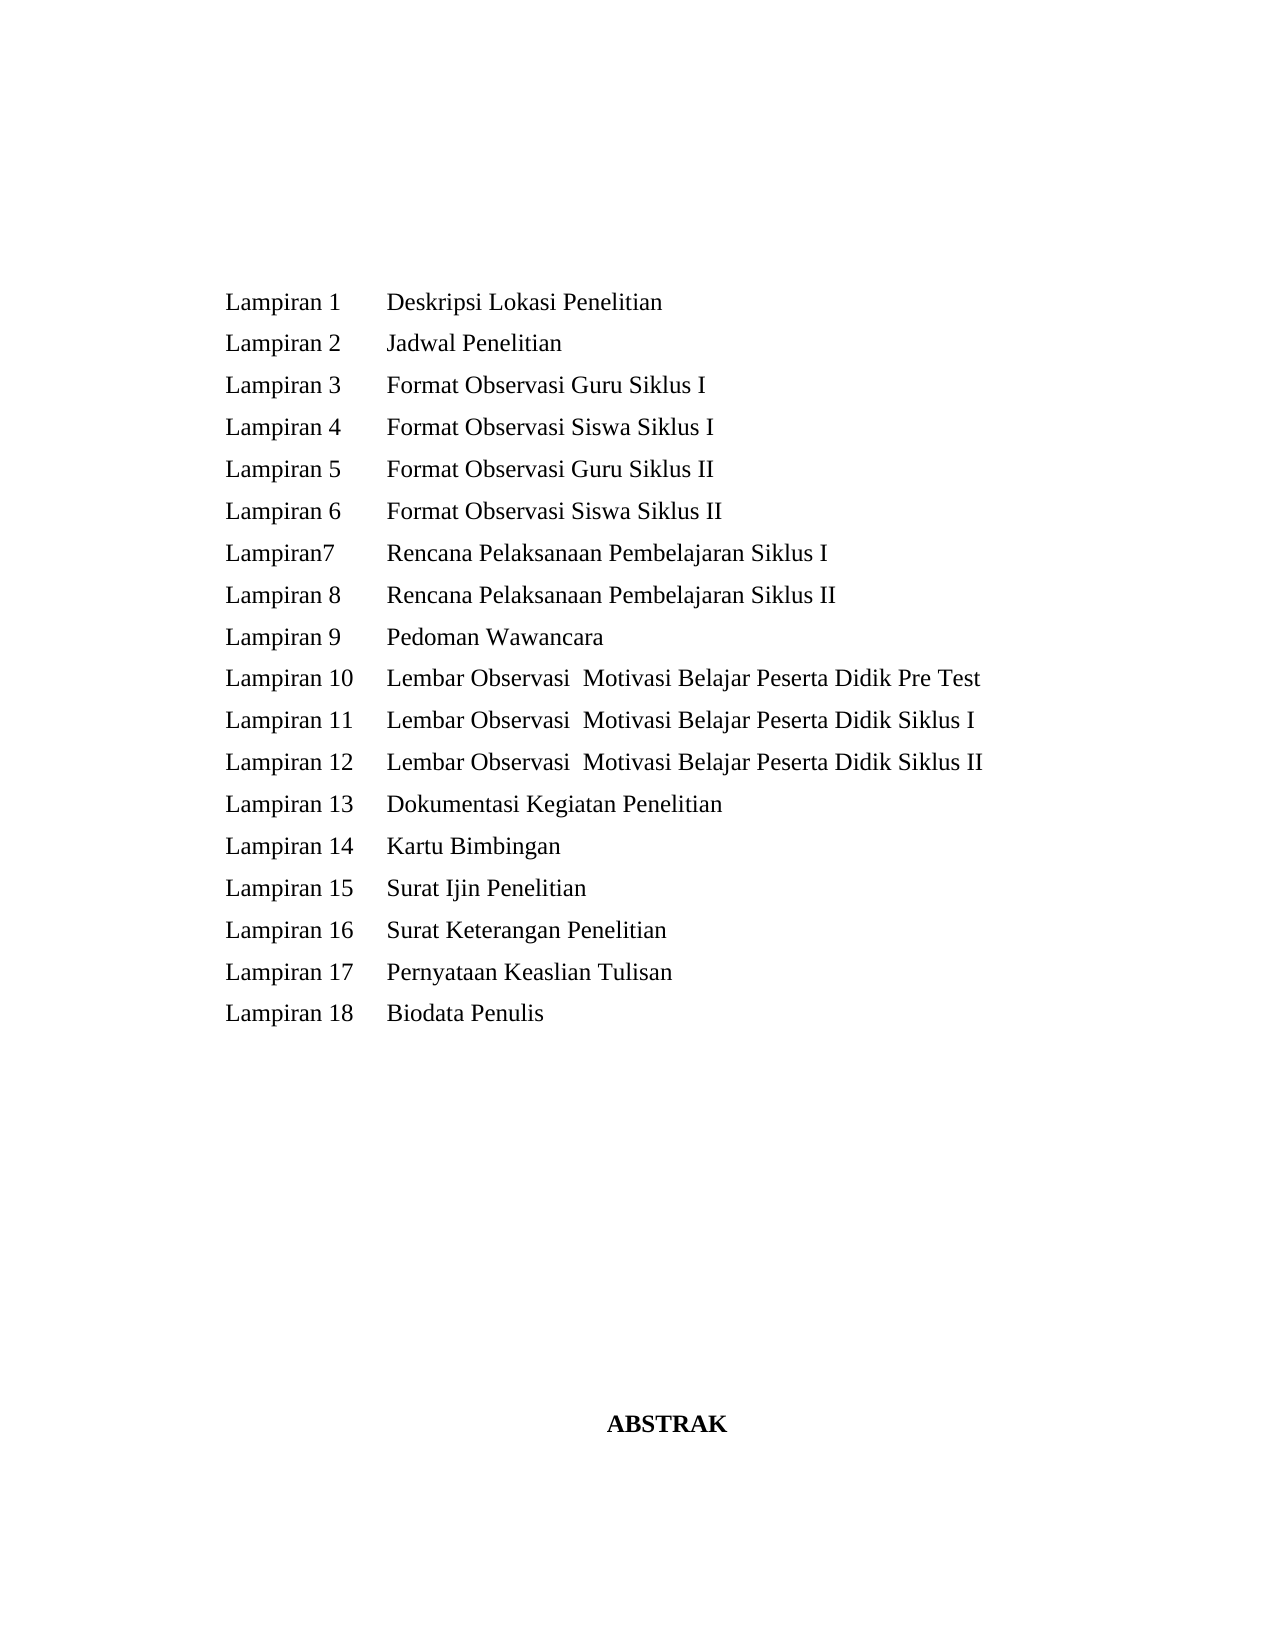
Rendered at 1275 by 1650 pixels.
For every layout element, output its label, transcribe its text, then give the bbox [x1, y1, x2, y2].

table_cell Lampiran 12 [214, 747, 375, 789]
table_cell Lampiran 8 [214, 580, 375, 622]
table_cell Lembar Observasi Motivasi Belajar Peserta Didik Siklus I [375, 705, 1010, 747]
table_cell Lampiran 18 [214, 999, 375, 1040]
table_cell Lampiran 11 [214, 705, 375, 747]
table_cell Lampiran7 [214, 538, 375, 580]
table_cell Format Observasi Siswa Siklus I [375, 412, 1010, 454]
table_cell Rencana Pelaksanaan Pembelajaran Siklus I [375, 538, 1010, 580]
table_cell Surat Ijin Penelitian [375, 873, 1010, 915]
table_cell Lampiran 6 [214, 496, 375, 538]
table_cell Lampiran 17 [214, 957, 375, 998]
table_cell Format Observasi Guru Siklus I [375, 370, 1010, 412]
table_cell Lampiran 2 [214, 329, 375, 370]
table_cell Format Observasi Siswa Siklus II [375, 496, 1010, 538]
table_cell Lampiran 13 [214, 789, 375, 831]
table_cell Lampiran 14 [214, 831, 375, 873]
table_cell Lembar Observasi Motivasi Belajar Peserta Didik Pre Test [375, 664, 1010, 705]
table_cell Lampiran 5 [214, 454, 375, 496]
table_cell Biodata Penulis [375, 999, 1010, 1040]
table_cell Jadwal Penelitian [375, 329, 1010, 370]
table_header Lampiran 1 [214, 287, 375, 328]
table_cell Rencana Pelaksanaan Pembelajaran Siklus II [375, 580, 1010, 622]
table_cell Lampiran 15 [214, 873, 375, 915]
table_cell Lampiran 16 [214, 915, 375, 957]
table_cell Lampiran 9 [214, 622, 375, 663]
text ABSTRAK [236, 1409, 1098, 1437]
table_cell Surat Keterangan Penelitian [375, 915, 1010, 957]
table_cell Lembar Observasi Motivasi Belajar Peserta Didik Siklus II [375, 747, 1010, 789]
table_cell Format Observasi Guru Siklus II [375, 454, 1010, 496]
table_cell Kartu Bimbingan [375, 831, 1010, 873]
table_cell Lampiran 4 [214, 412, 375, 454]
table_cell Pedoman Wawancara [375, 622, 1010, 663]
table_header Deskripsi Lokasi Penelitian [375, 287, 1010, 328]
table_cell Dokumentasi Kegiatan Penelitian [375, 789, 1010, 831]
table_cell Lampiran 10 [214, 664, 375, 705]
table_cell Pernyataan Keaslian Tulisan [375, 957, 1010, 998]
table_cell Lampiran 3 [214, 370, 375, 412]
